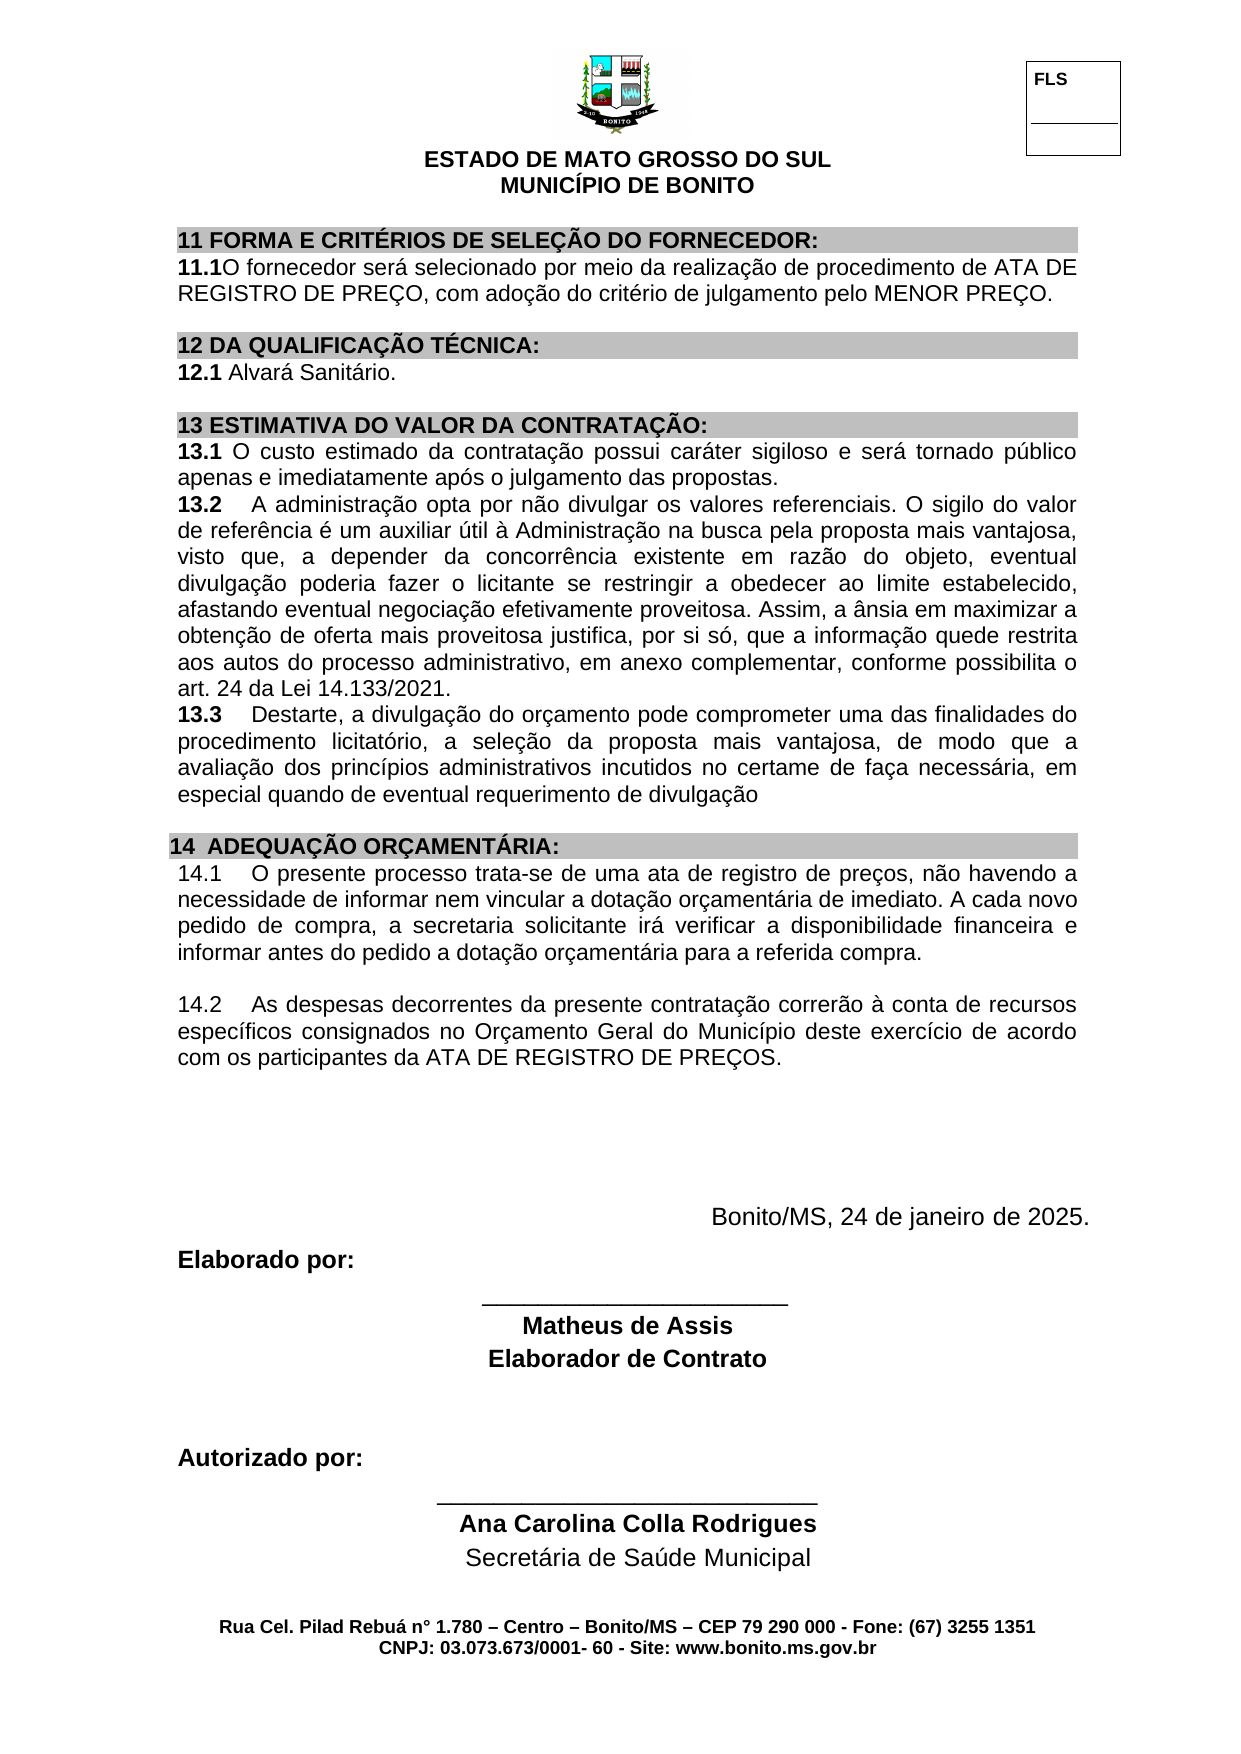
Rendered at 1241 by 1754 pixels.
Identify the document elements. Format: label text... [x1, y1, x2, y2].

text Autorizado por: [177, 1443, 1078, 1472]
picture [551, 42, 690, 139]
text 11 FORMA E CRITÉRIOS DE SELEÇÃO DO FORNECEDOR: [177, 227, 1078, 253]
text 12 DA QUALIFICAÇÃO TÉCNICA: [177, 332, 1078, 359]
list Destarte, a divulgação do orçamento pode comprometer uma das finalidades do procedimento licitatório, a seleção da proposta mais vantajosa, de modo que a avaliação dos princípios administrativos incutidos no certame de faça necessária, em especial quando de eventual requerimento de divulgação [177, 701, 1078, 807]
list O presente processo trata-se de uma ata de registro de preços, não havendo a necessidade de informar nem vincular a dotação orçamentária de imediato. A cada novo pedido de compra, a secretaria solicitante irá verificar a disponibilidade financeira e informar antes do pedido a dotação orçamentária para a referida compra. [177, 859, 1078, 965]
text ______________________ [177, 1278, 1078, 1307]
text ___________________________ Ana Carolina Colla Rodrigues Secretária de Saúde Municipal [177, 1476, 1078, 1571]
list As despesas decorrentes da presente contratação correrão à conta de recursos específicos consignados no Orçamento Geral do Município deste exercício de acordo com os participantes da ATA DE REGISTRO DE PREÇOS. [177, 991, 1078, 1070]
text 13 ESTIMATIVA DO VALOR DA CONTRATAÇÃO: [177, 412, 1078, 438]
list ADEQUAÇÃO ORÇAMENTÁRIA: [552, 833, 1078, 859]
text Elaborado por: [177, 1245, 1078, 1274]
text Elaborador de Contrato [177, 1344, 1078, 1373]
text Matheus de Assis [177, 1311, 1078, 1340]
text 13.1 O custo estimado da contratação possui caráter sigiloso e será tornado público apenas e imediatamente após o julgamento das propostas. [177, 438, 1078, 491]
text Bonito/MS, 24 de janeiro de 2025. [177, 1202, 1137, 1231]
text 11.1O fornecedor será selecionado por meio da realização de procedimento de ATA DE REGISTRO DE PREÇO, com adoção do critério de julgamento pelo MENOR PREÇO. [177, 253, 1078, 306]
text 12.1 Alvará Sanitário. [177, 359, 1078, 385]
list A administração opta por não divulgar os valores referenciais. O sigilo do valor de referência é um auxiliar útil à Administração na busca pela proposta mais vantajosa, visto que, a depender da concorrência existente em razão do objeto, eventual divulgação poderia fazer o licitante se restringir a obedecer ao limite estabelecido, afastando eventual negociação efetivamente proveitosa. Assim, a ânsia em maximizar a obtenção de oferta mais proveitosa justifica, por si só, que a informação quede restrita aos autos do processo administrativo, em anexo complementar, conforme possibilita o art. 24 da Lei 14.133/2021. [177, 491, 1078, 701]
